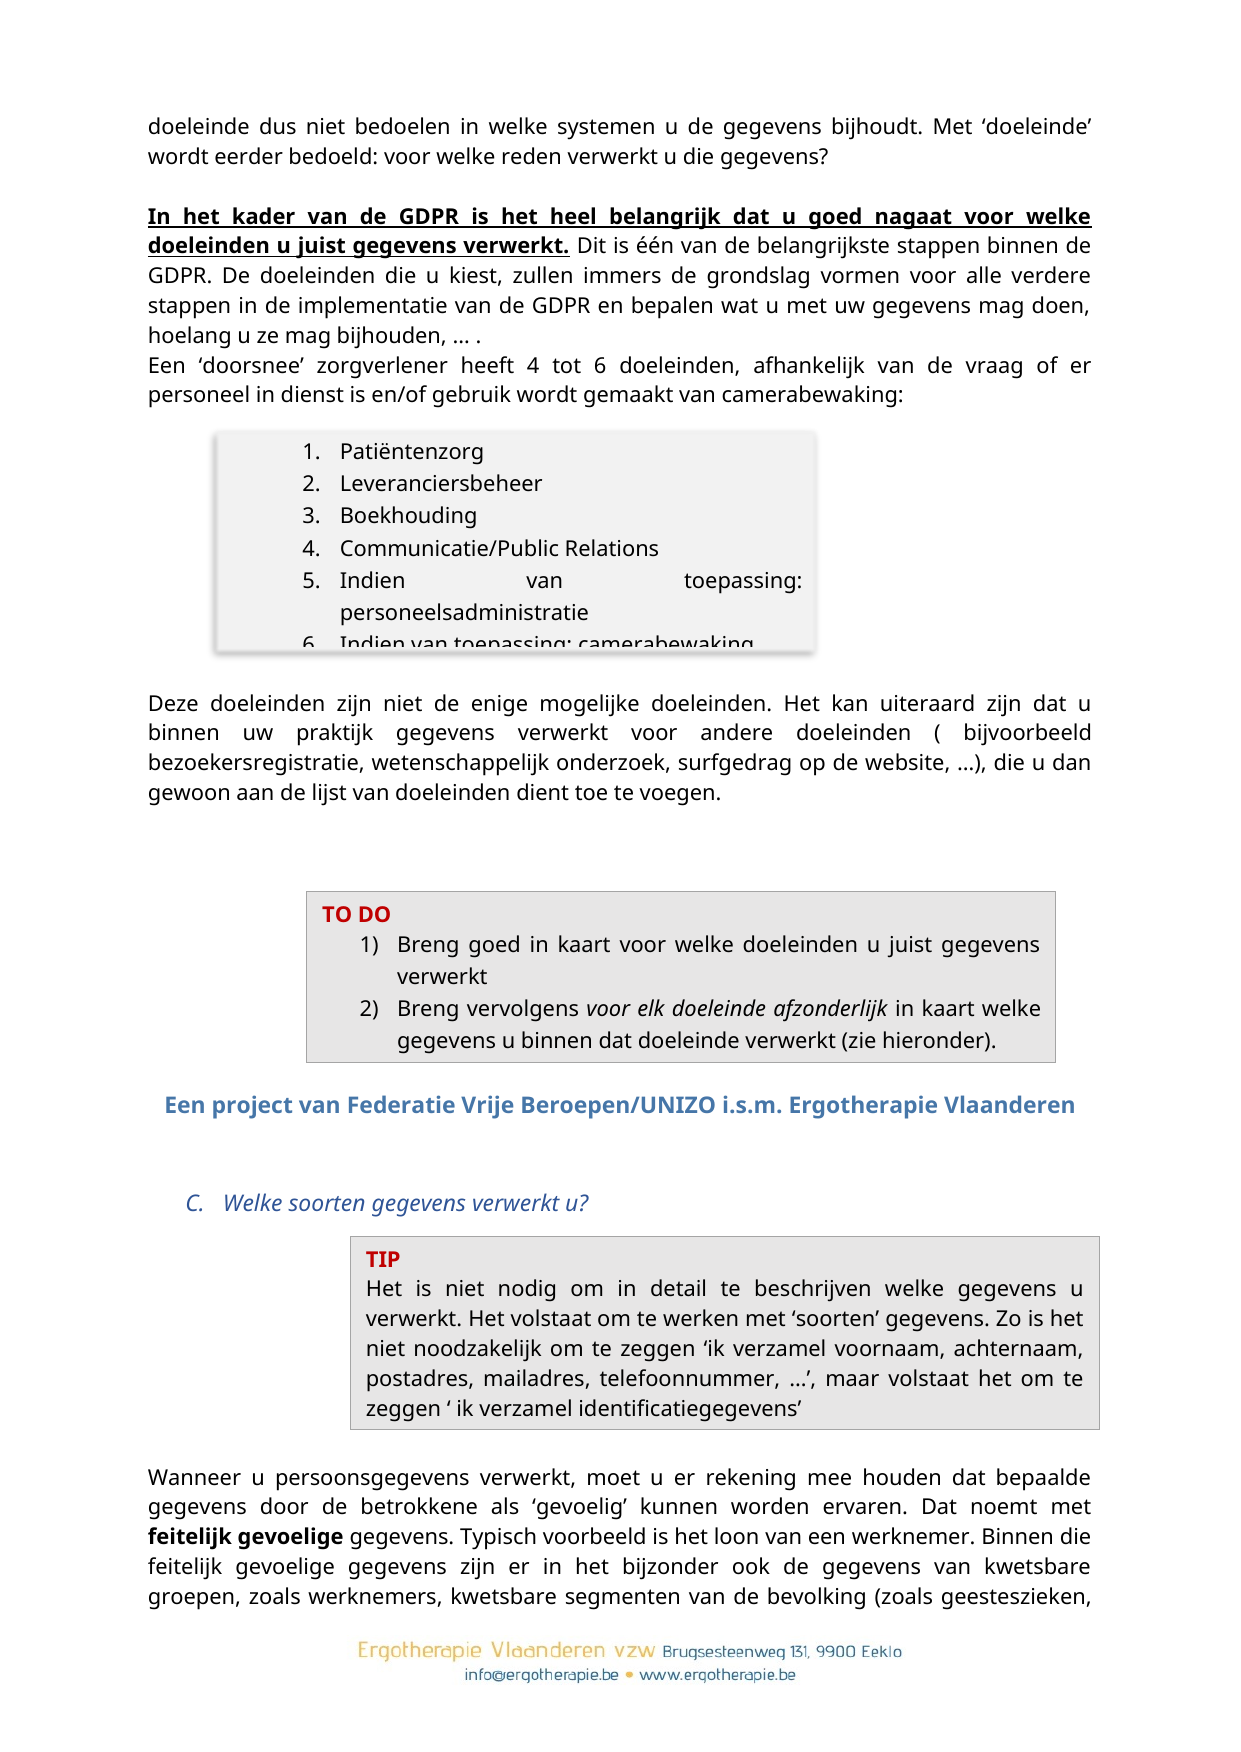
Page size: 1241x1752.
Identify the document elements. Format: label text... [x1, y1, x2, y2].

subtitle Welke soorten gegevens verwerkt u? [185, 1186, 1092, 1218]
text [148, 1461, 1092, 1610]
text Een ‘doorsnee’ zorgverlener heeft 4 tot 6 doeleinden, afhankelijk van de vraag of er personeel in dienst is en/of gebruik wordt gemaakt van camerabewaking: [148, 349, 1092, 409]
text Een project van Federatie Vrije Beroepen/UNIZO i.s.m. Ergotherapie Vlaanderen [148, 1088, 1092, 1120]
text In het kader van de GDPR is het heel belangrijk dat u goed nagaat voor welke doeleinden u juist gegevens verwerkt. Dit is één van de belangrijkste stappen binnen de GDPR. De doeleinden die u kiest, zullen immers de grondslag vormen voor alle verdere stappen in de implementatie van de GDPR en bepalen wat u met uw gegevens mag doen, hoelang u ze mag bijhouden, … . [148, 228, 1092, 349]
text Deze doeleinden zijn niet de enige mogelijke doeleinden. Het kan uiteraard zijn dat u binnen uw praktijk gegevens verwerkt voor andere doeleinden ( bijvoorbeeld bezoekersregistratie, wetenschappelijk onderzoek, surfgedrag op de website, …), die u dan gewoon aan de lijst van doeleinden dient toe te voegen. [148, 687, 1092, 807]
text In het kader van de GDPR is het heel belangrijk dat u goed nagaat voor welke doeleinden u juist gegevens verwerkt. Dit is één van de belangrijkste stappen binnen de GDPR. De doeleinden die u kiest, zullen immers de grondslag vormen voor alle verdere stappen in de implementatie van de GDPR en bepalen wat u met uw gegevens mag doen, hoelang u ze mag bijhouden, … . [148, 201, 1092, 226]
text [148, 111, 1092, 171]
picture [44, 1635, 1195, 1697]
